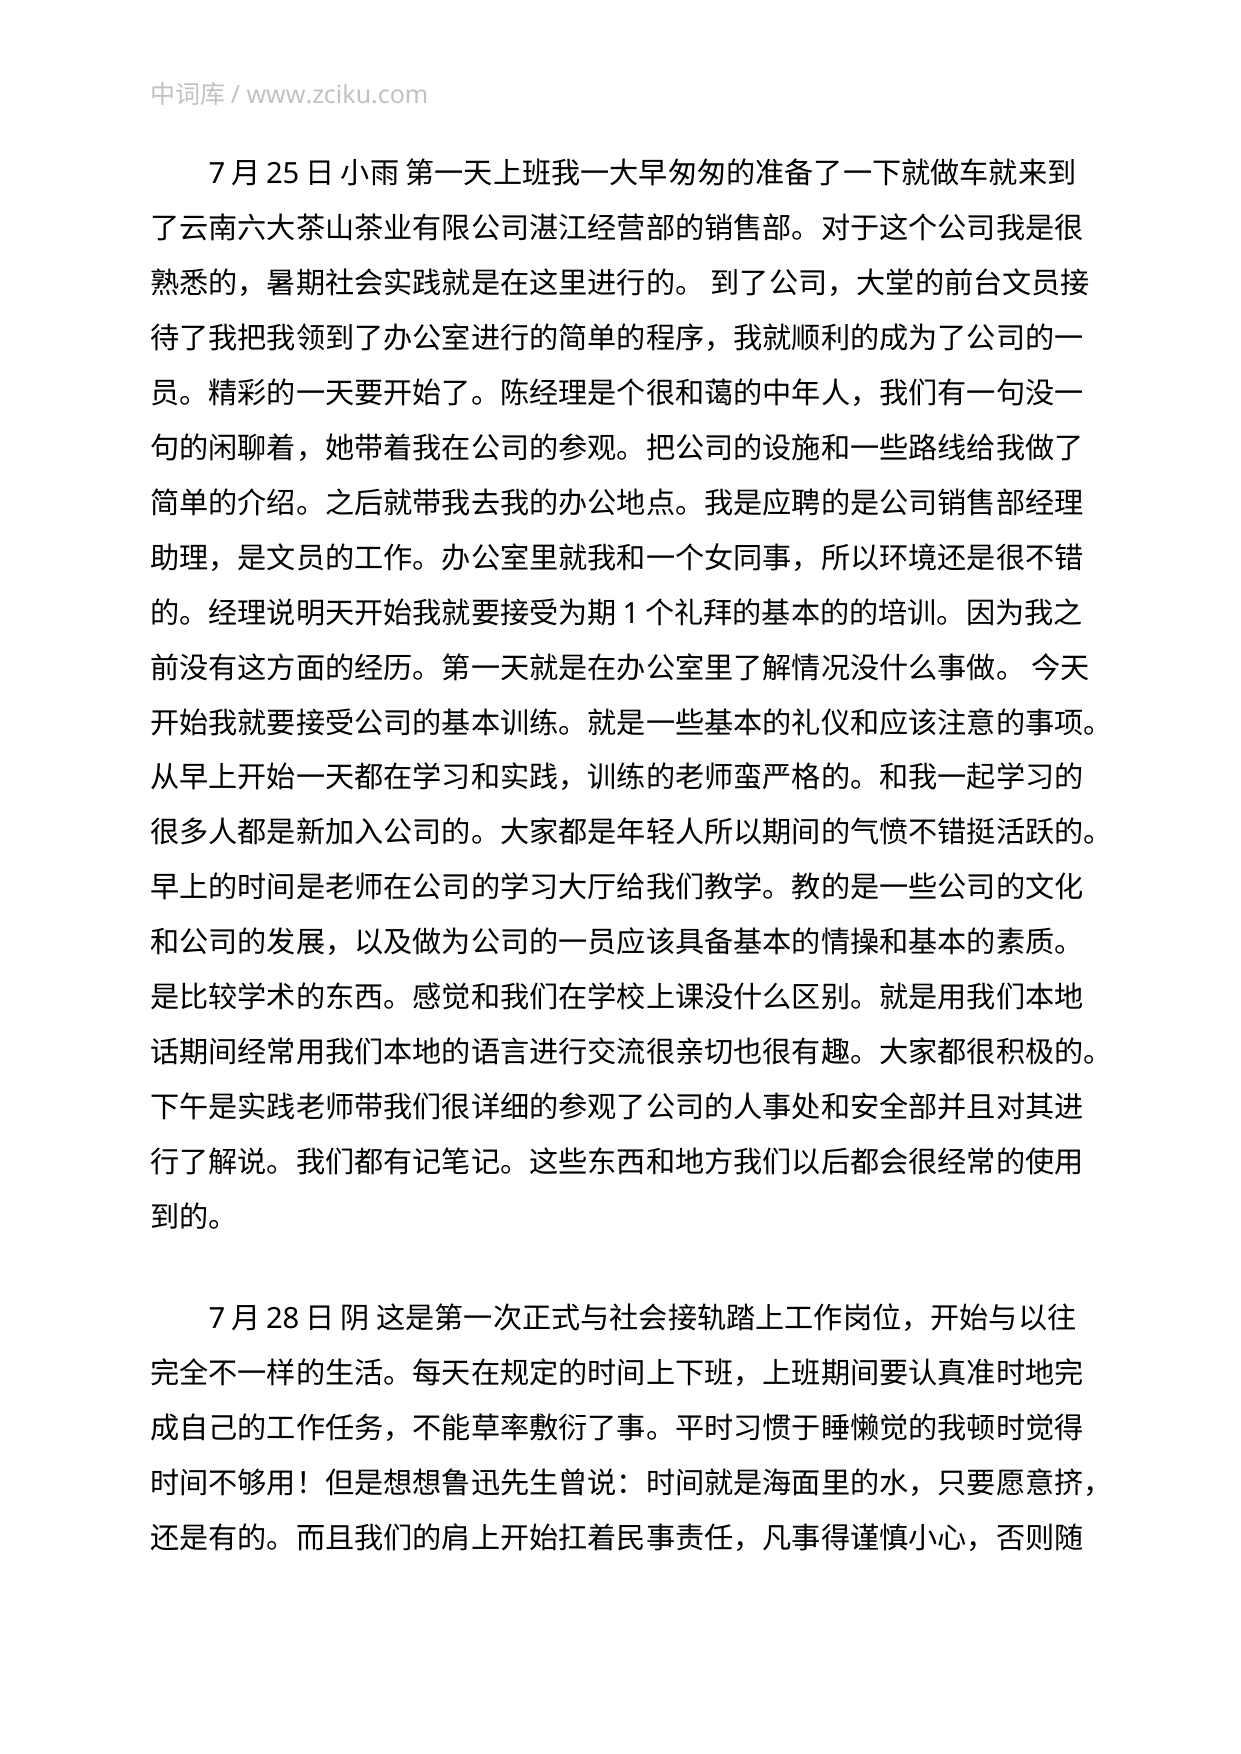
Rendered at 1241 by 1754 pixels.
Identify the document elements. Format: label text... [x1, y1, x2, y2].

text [150, 1295, 1090, 1557]
text 7月25日 小雨 第一天上班我一大早匆匆的准备了一下就做车就来到了云南六大茶山茶业有限公司湛江经营部的销售部。对于这个公司我是很熟悉的，暑期社会实践就是在这里进行的。 到了公司，大堂的前台文员接待了我把我领到了办公室进行的简单的程序，我就顺利的成为了公司的一员。精彩的一天要开始了。陈经理是个很和蔼的中年人，我们有一句没一句的闲聊着，她带着我在公司的参观。把公司的设施和一些路线给我做了简单的介绍。之后就带我去我的办公地点。我是应聘的是公司销售部经理助理，是文员的工作。办公室里就我和一个女同事，所以环境还是很不错的。经理说明天开始我就要接受为期1个礼拜的基本的的培训。因为我之前没有这方面的经历。第一天就是在办公室里了解情况没什么事做。 今天开始我就要接受公司的基本训练。就是一些基本的礼仪和应该注意的事项。从早上开始一天都在学习和实践，训练的老师蛮严格的。和我一起学习的很多人都是新加入公司的。大家都是年轻人所以期间的气愤不错挺活跃的。早上的时间是老师在公司的学习大厅给我们教学。教的是一些公司的文化和公司的发展，以及做为公司的一员应该具备基本的情操和基本的素质。是比较学术的东西。感觉和我们在学校上课没什么区别。就是用我们本地话期间经常用我们本地的语言进行交流很亲切也很有趣。大家都很积极的。下午是实践老师带我们很详细的参观了公司的人事处和安全部并且对其进行了解说。我们都有记笔记。这些东西和地方我们以后都会很经常的使用到的。 [150, 150, 1090, 1236]
